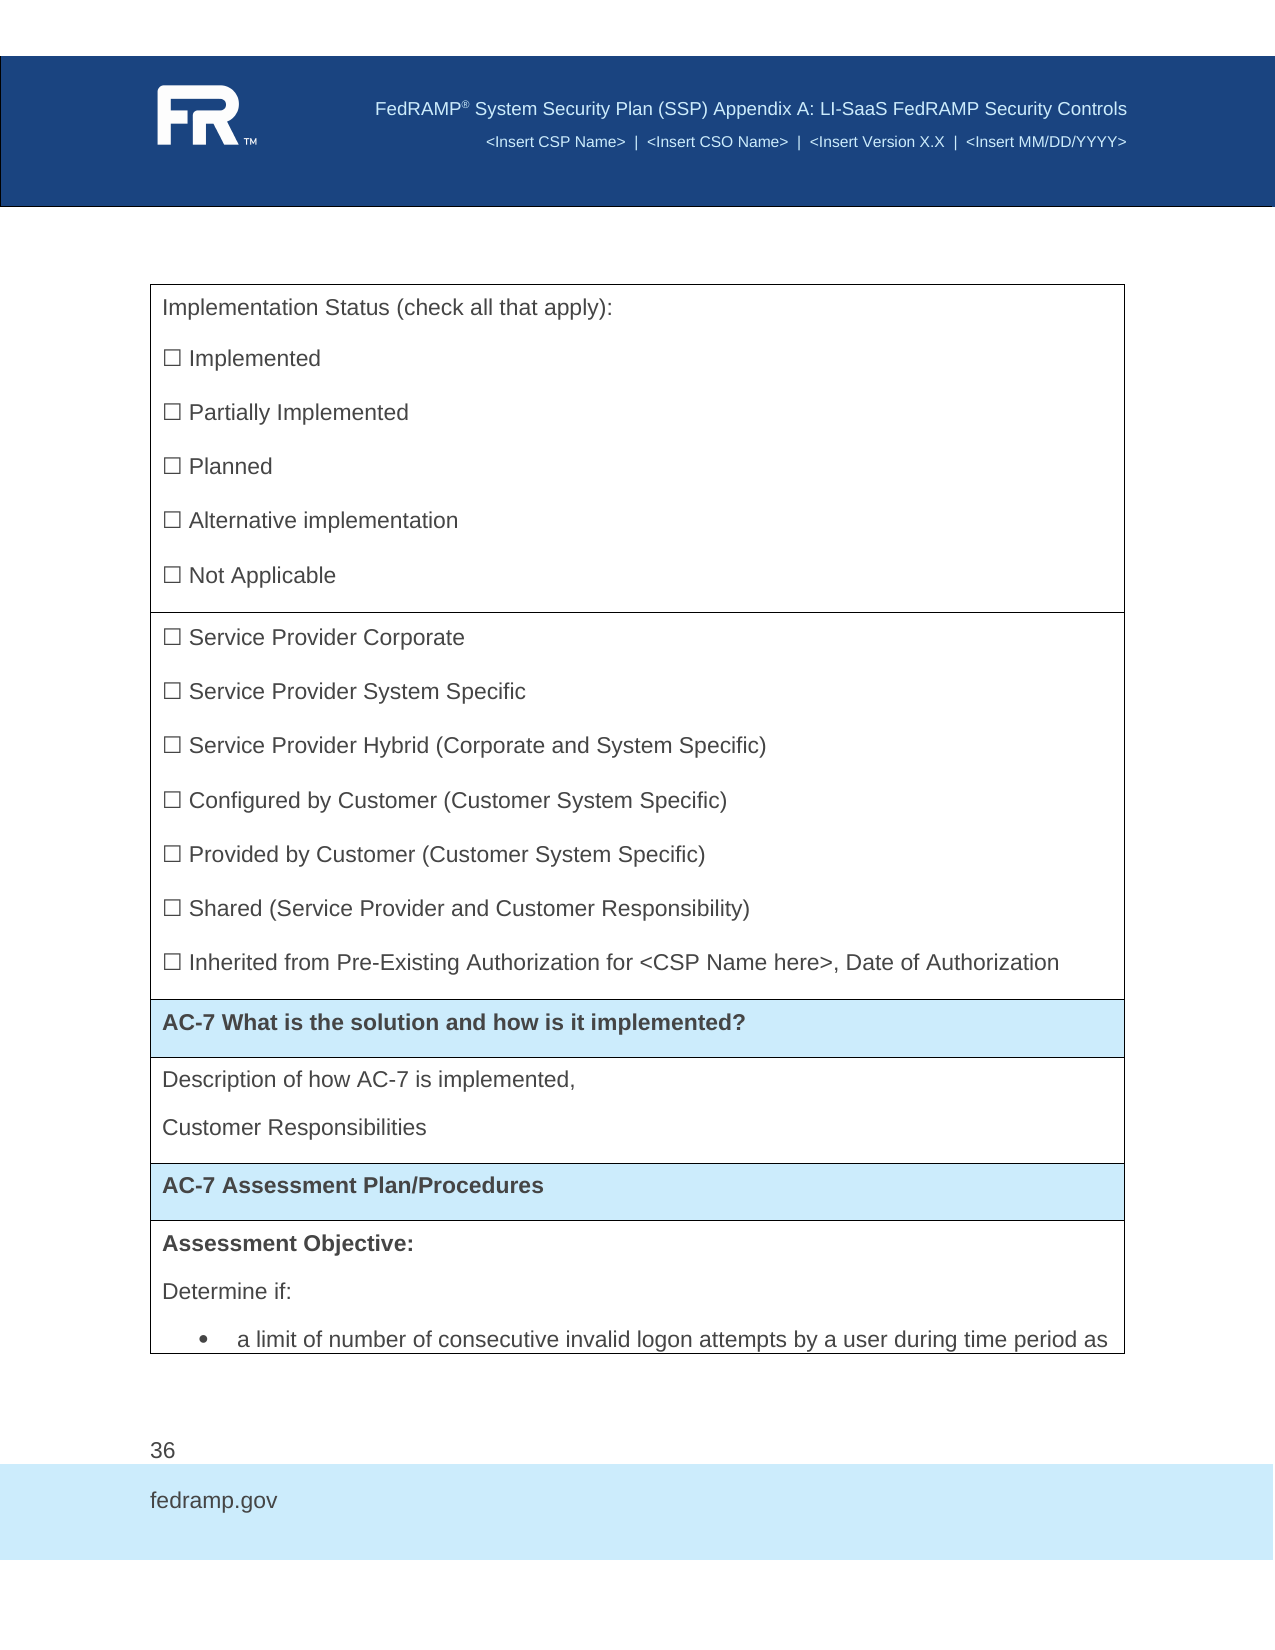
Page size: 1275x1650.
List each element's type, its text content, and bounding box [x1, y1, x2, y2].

table_cell Implementation Status (check all that apply): Implemented Partially Implemented Planned Alternative implementation Not Applicable [151, 285, 1124, 612]
table_cell Description of how AC-7 is implemented, Customer Responsibilities [151, 1058, 1124, 1163]
picture [157, 85, 257, 145]
table_cell AC-7 What is the solution and how is it implemented? [151, 1000, 1124, 1057]
table_cell Service Provider Corporate Service Provider System Specific Service Provider Hybrid (Corporate and System Specific) Configured by Customer (Customer System Specific) Provided by Customer (Customer System Specific) Shared (Service Provider and Customer Responsibility) Inherited from Pre-Existing Authorization for <CSP Name here>, Date of Authorization [151, 613, 1124, 999]
table_cell AC-7 Assessment Plan/Procedures [151, 1164, 1124, 1220]
